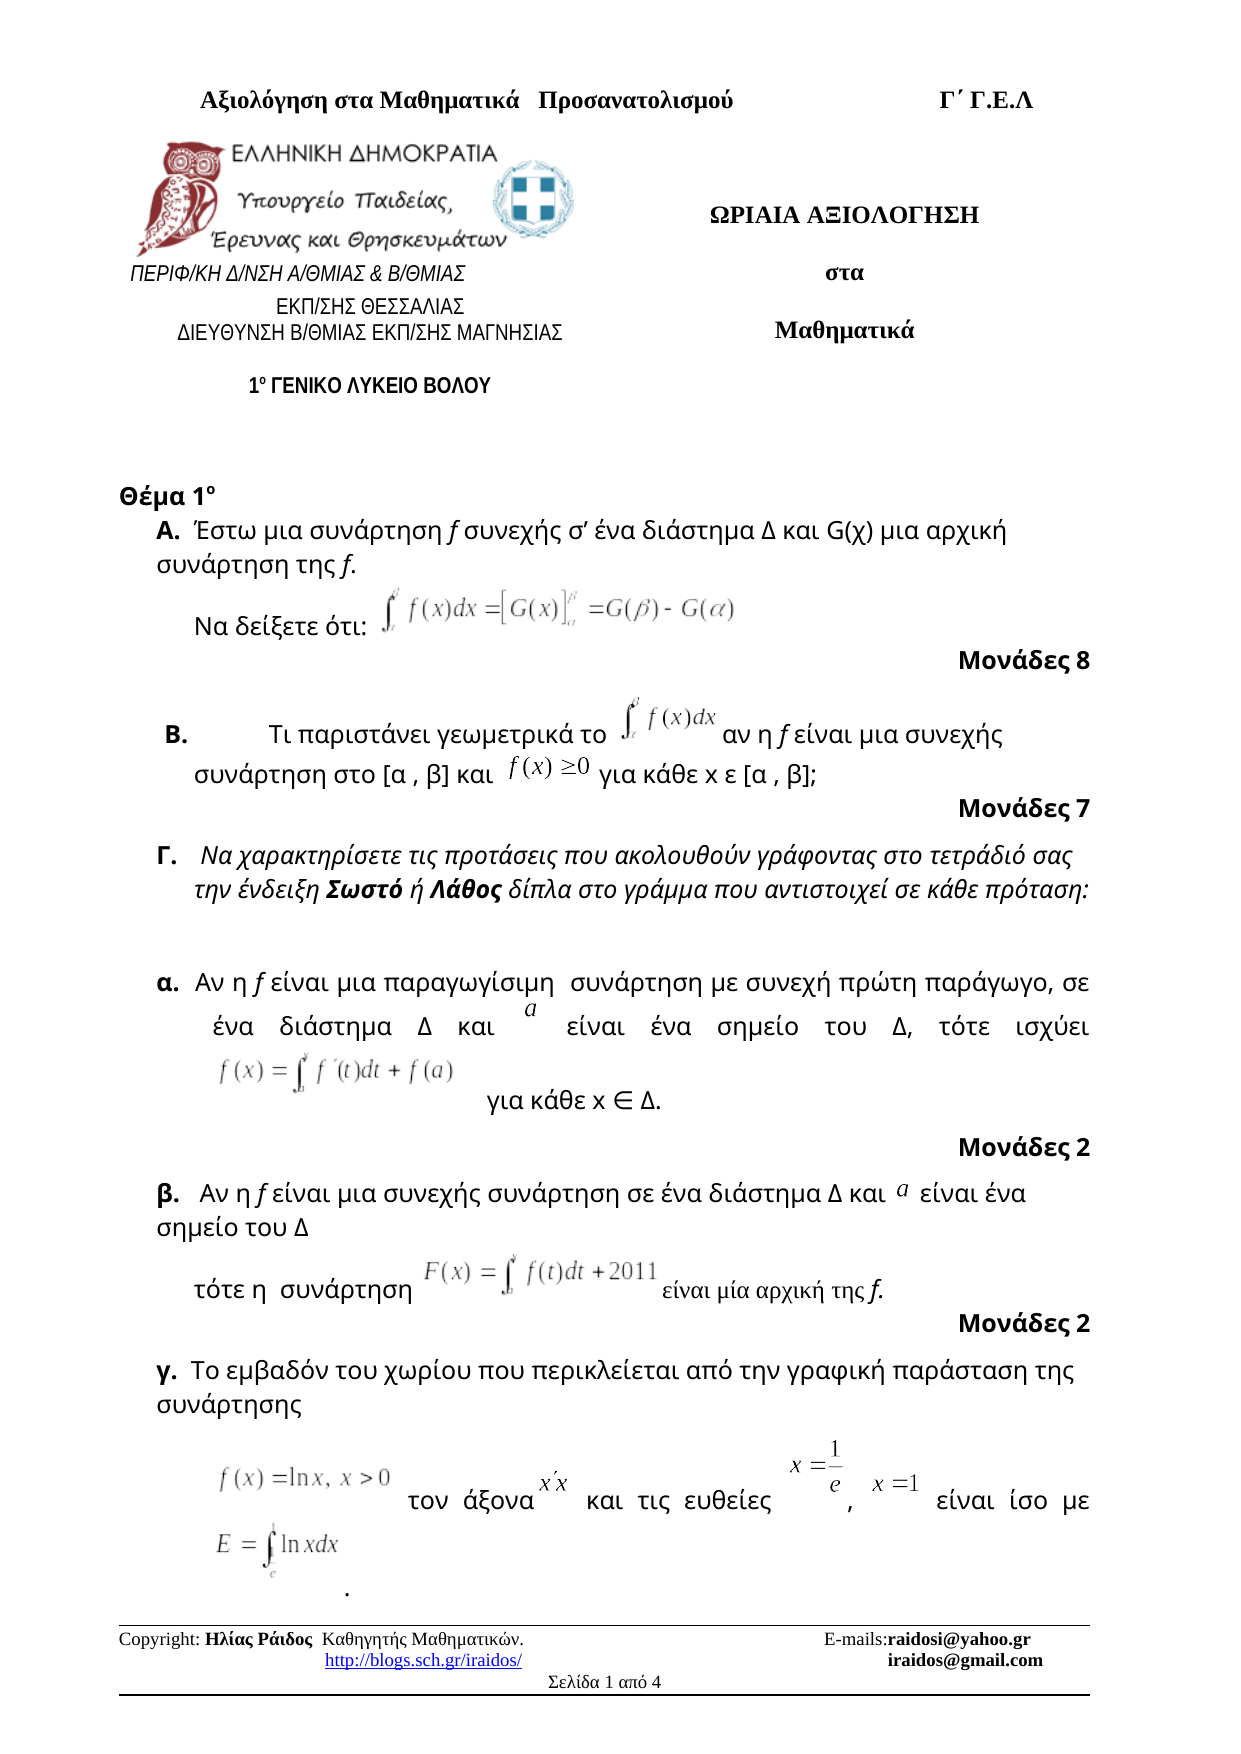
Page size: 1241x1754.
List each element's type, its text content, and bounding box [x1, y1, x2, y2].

text Να δείξετε ότι: [156, 581, 1090, 642]
picture [130, 138, 579, 261]
text Θέμα 1ο [119, 478, 1090, 512]
text Μονάδες 2 [119, 1129, 1090, 1163]
text τον άξονα και τις ευθείες , είναι ίσο με . [156, 1433, 1090, 1604]
text Αξιολόγηση στα Μαθηματικά Προσανατολισμού Γ΄ Γ.Ε.Λ [119, 85, 1090, 113]
text Μονάδες 7 [119, 791, 1090, 825]
text τότε η συνάρτηση είναι μία αρχική της f. [156, 1244, 1090, 1306]
text Β. Τι παριστάνει γεωμετρικά το αν η f είναι μια συνεχής συνάρτηση στο [α , β] και για κάθε x ε [α , β]; [164, 689, 1090, 791]
text Α. Έστω μια συνάρτηση f συνεχής σ’ ένα διάστημα Δ και G(χ) μια αρχική συνάρτηση της f. [156, 512, 1090, 581]
text Γ. Να χαρακτηρίσετε τις προτάσεις που ακολουθούν γράφοντας στο τετράδιό σας [156, 838, 1090, 872]
table_header ΩΡΙΑΙΑ ΑΞΙΟΛΟΓΗΣΗ στα Μαθηματικά [621, 114, 1068, 444]
text Μονάδες 2 [119, 1306, 1090, 1340]
text α. Αν η f είναι μια παραγωγίσιμη συνάρτηση με συνεχή πρώτη παράγωγο, σε ένα διάστημα Δ και είναι ένα σημείο του Δ, τότε ισχύει για κάθε x ∈ Δ. [156, 965, 1090, 1117]
text Μονάδες 8 [119, 642, 1090, 677]
text γ. Το εμβαδόν του χωρίου που περικλείεται από την γραφική παράσταση της συνάρτησης [156, 1352, 1090, 1421]
text την ένδειξη Σωστό ή Λάθος δίπλα στο γράμμα που αντιστοιχεί σε κάθε πρόταση: [156, 872, 1090, 906]
text β. Αν η f είναι μια συνεχής συνάρτηση σε ένα διάστημα Δ και είναι ένα σημείο του Δ [156, 1176, 1090, 1244]
table_header ΠΕΡΙΦ/ΚΗ Δ/ΝΣΗ Α/ΘΜΙΑΣ & Β/ΘΜΙΑΣ ΕΚΠ/ΣΗΣ ΘΕΣΣΑΛΙΑΣ ΔΙΕΥΘΥΝΣΗ Β/ΘΜΙΑΣ ΕΚΠ/ΣΗΣ ΜΑΓΝΗΣΙΑΣ 1ο ΓΕΝΙΚΟ ΛΥΚΕΙΟ ΒΟΛΟΥ [119, 114, 621, 444]
